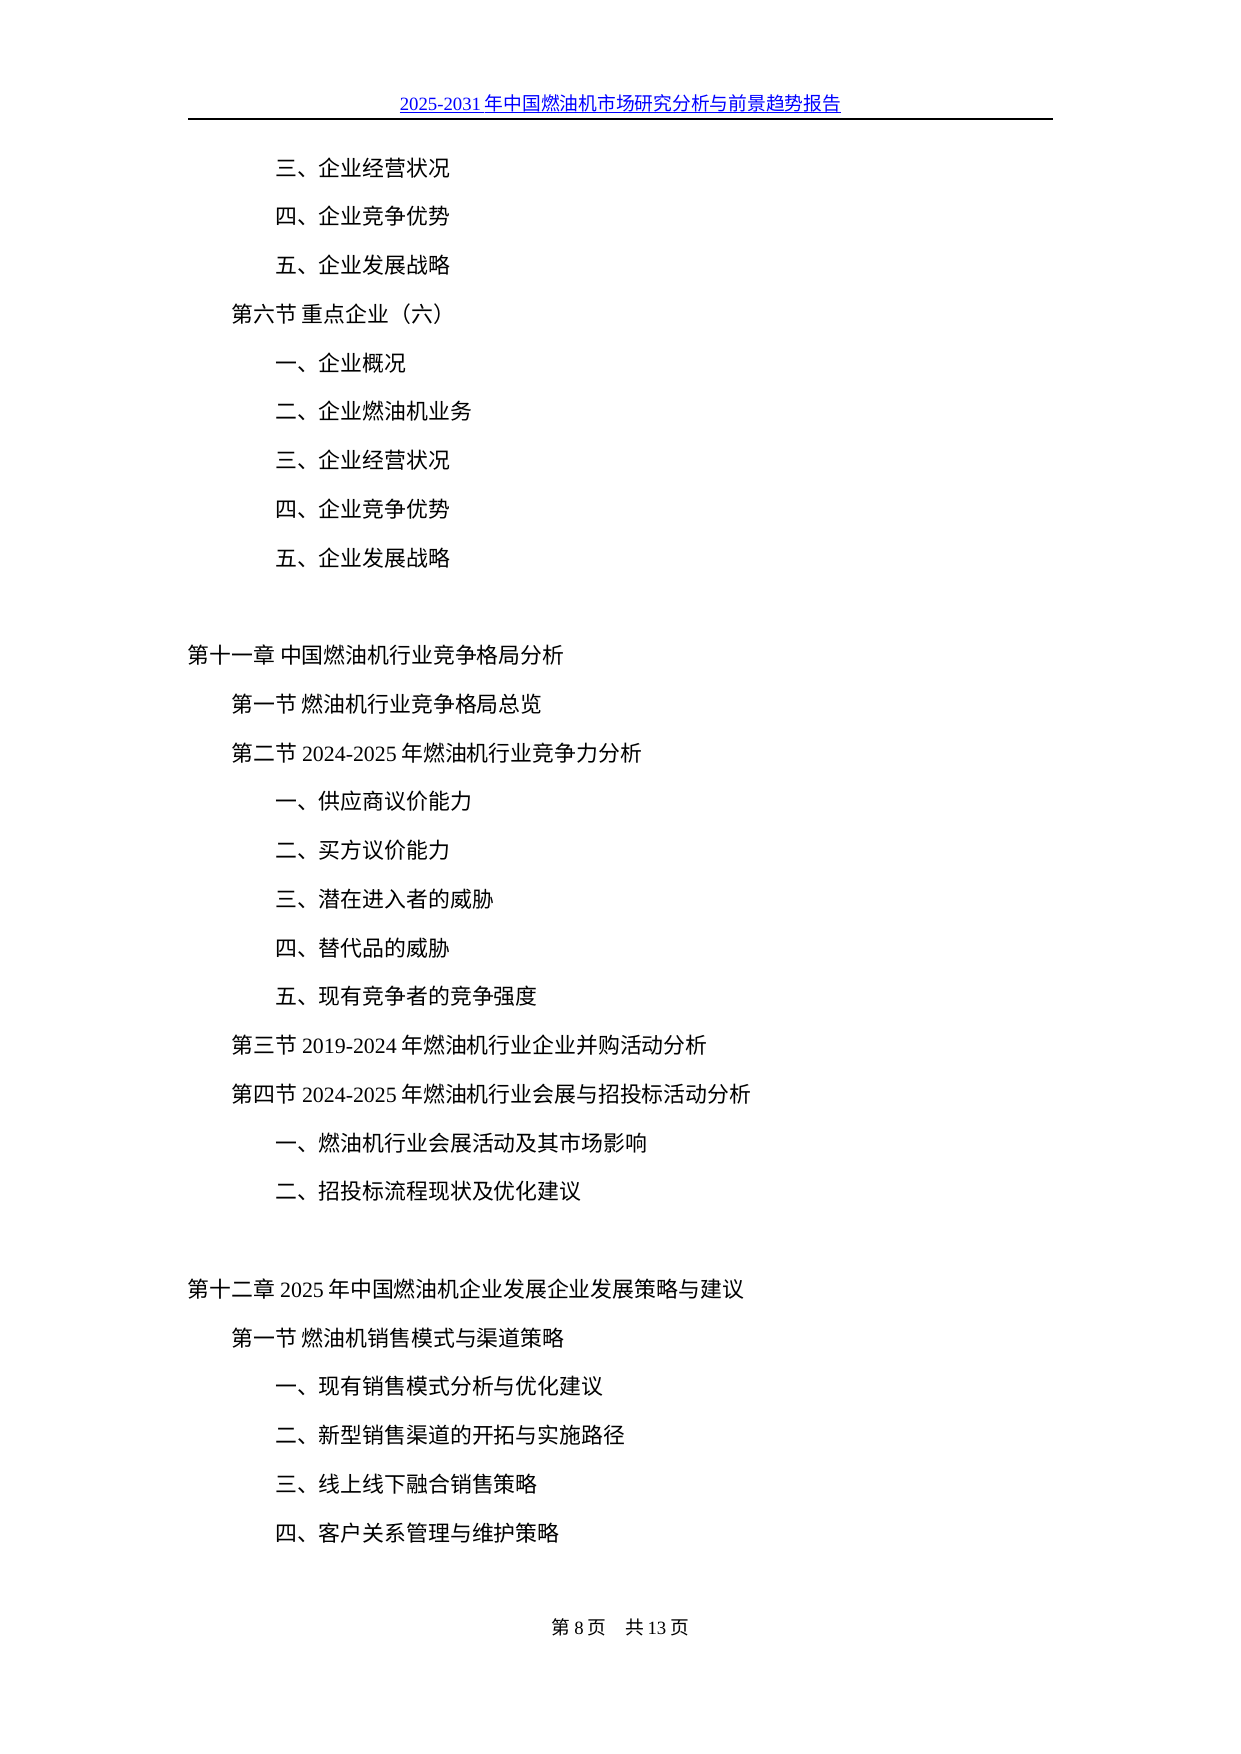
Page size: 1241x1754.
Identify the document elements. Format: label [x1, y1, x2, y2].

text [187, 150, 1053, 1548]
